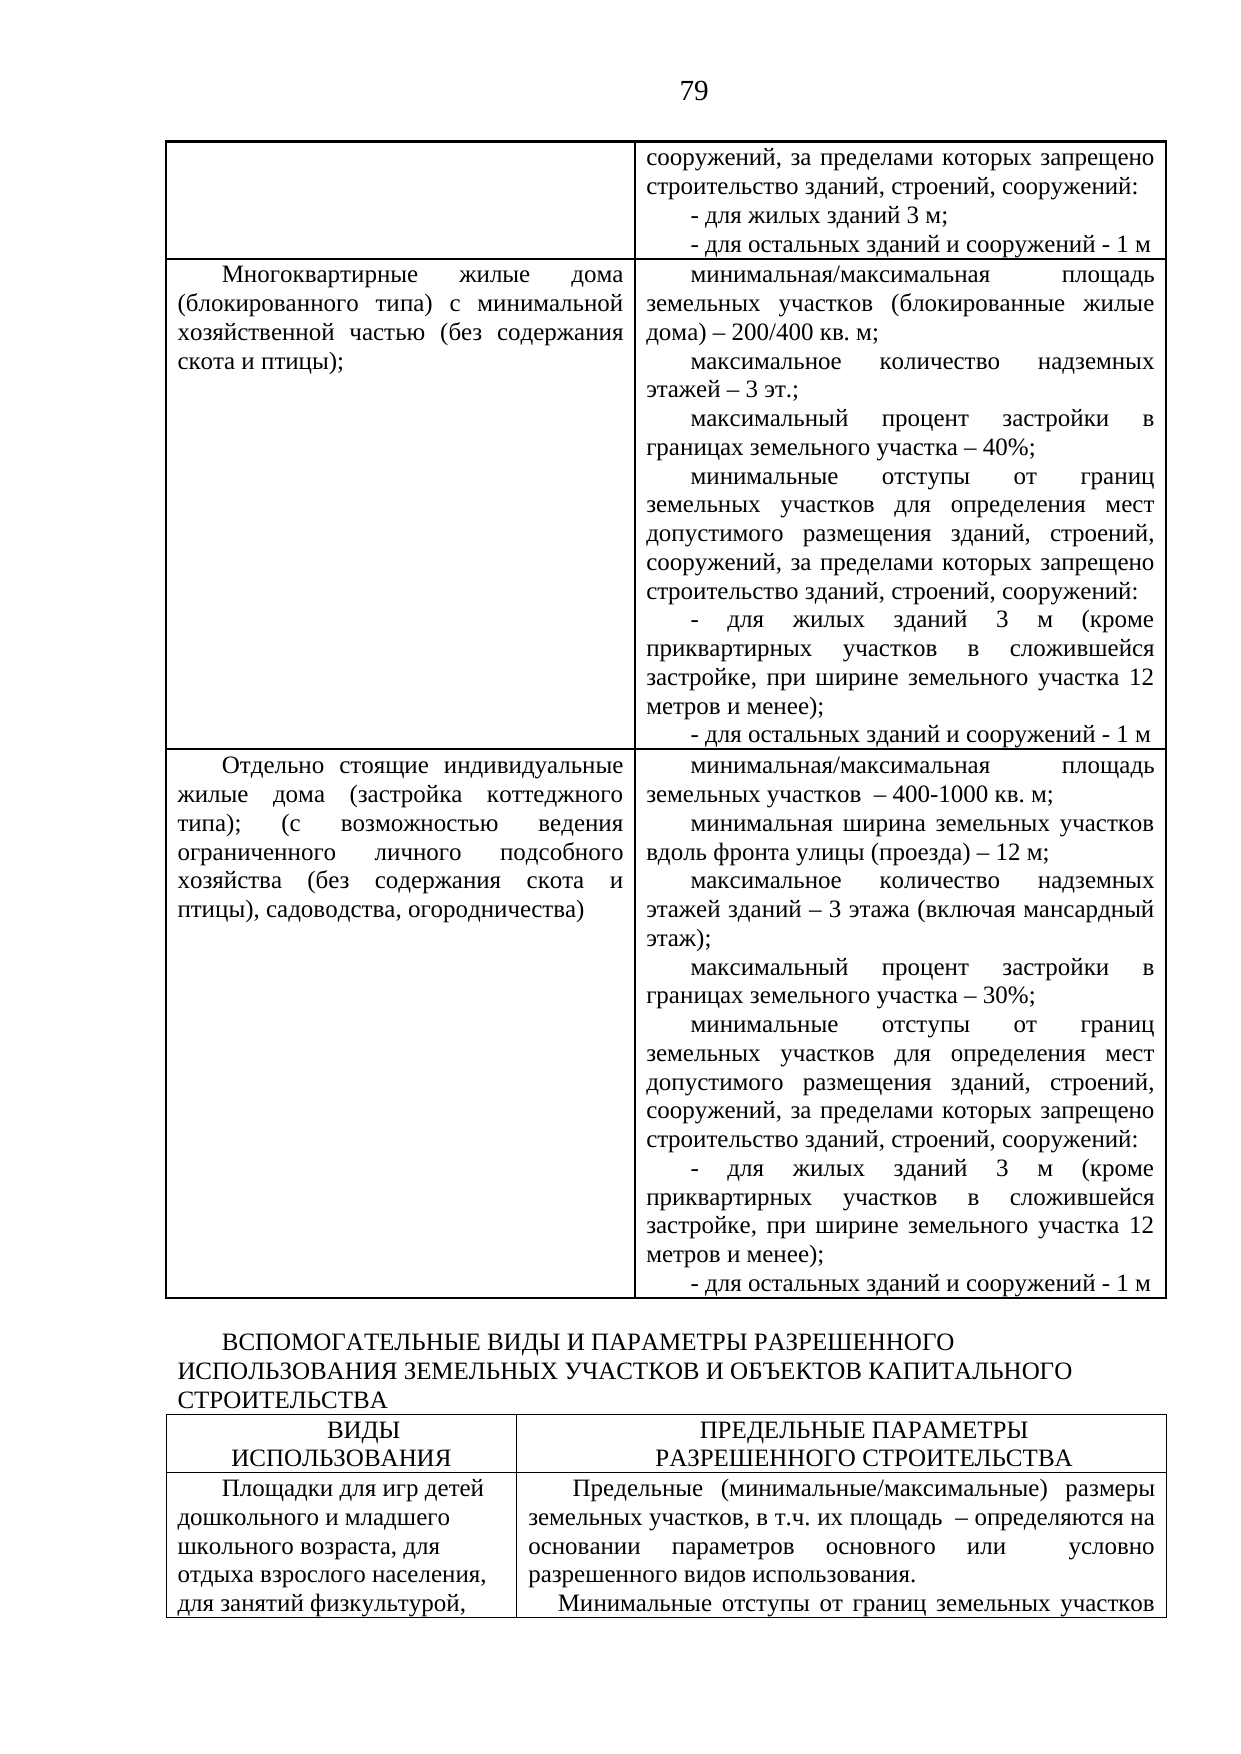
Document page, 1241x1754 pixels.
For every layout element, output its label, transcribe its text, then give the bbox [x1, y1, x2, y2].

table_header ВИДЫ ИСПОЛЬЗОВАНИЯ [167, 1415, 516, 1472]
table_cell минимальная/максимальная площадь земельных участков – 400-1000 кв. м; минимальная ширина земельных участков вдоль фронта улицы (проезда) – 12 м; максимальное количество надземных этажей зданий – 3 этажа (включая мансардный этаж); максимальный процент застройки в границах земельного участка – 30%; минимальные отступы от границ земельных участков для определения мест допустимого размещения зданий, строений, сооружений, за пределами которых запрещено строительство зданий, строений, сооружений: - для жилых зданий 3 м (кроме приквартирных участков в сложившейся застройке, при ширине земельного участка 12 метров и менее); - для остальных зданий и сооружений - 1 м [636, 750, 1165, 1297]
table_header ПРЕДЕЛЬНЫЕ ПАРАМЕТРЫ РАЗРЕШЕННОГО СТРОИТЕЛЬСТВА [517, 1415, 1166, 1472]
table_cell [167, 1473, 516, 1617]
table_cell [636, 143, 1165, 257]
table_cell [167, 143, 634, 257]
table_cell минимальная/максимальная площадь земельных участков (блокированные жилые дома) – 200/400 кв. м; максимальное количество надземных этажей – 3 эт.; максимальный процент застройки в границах земельного участка – 40%; минимальные отступы от границ земельных участков для определения мест допустимого размещения зданий, строений, сооружений, за пределами которых запрещено строительство зданий, строений, сооружений: - для жилых зданий 3 м (кроме приквартирных участков в сложившейся застройке, при ширине земельного участка 12 метров и менее); - для остальных зданий и сооружений - 1 м [636, 260, 1165, 748]
table_cell Многоквартирные жилые дома (блокированного типа) с минимальной хозяйственной частью (без содержания скота и птицы); [167, 260, 634, 748]
table_cell Отдельно стоящие индивидуальные жилые дома (застройка коттеджного типа); (с возможностью ведения ограниченного личного подсобного хозяйства (без содержания скота и птицы), садоводства, огородничества) [167, 750, 634, 1297]
text ВСПОМОГАТЕЛЬНЫЕ ВИДЫ И ПАРАМЕТРЫ РАЗРЕШЕННОГО ИСПОЛЬЗОВАНИЯ ЗЕМЕЛЬНЫХ УЧАСТКОВ И ОБЪЕКТОВ КАПИТАЛЬНОГО СТРОИТЕЛЬСТВА [177, 1327, 1152, 1414]
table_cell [517, 1473, 1166, 1617]
